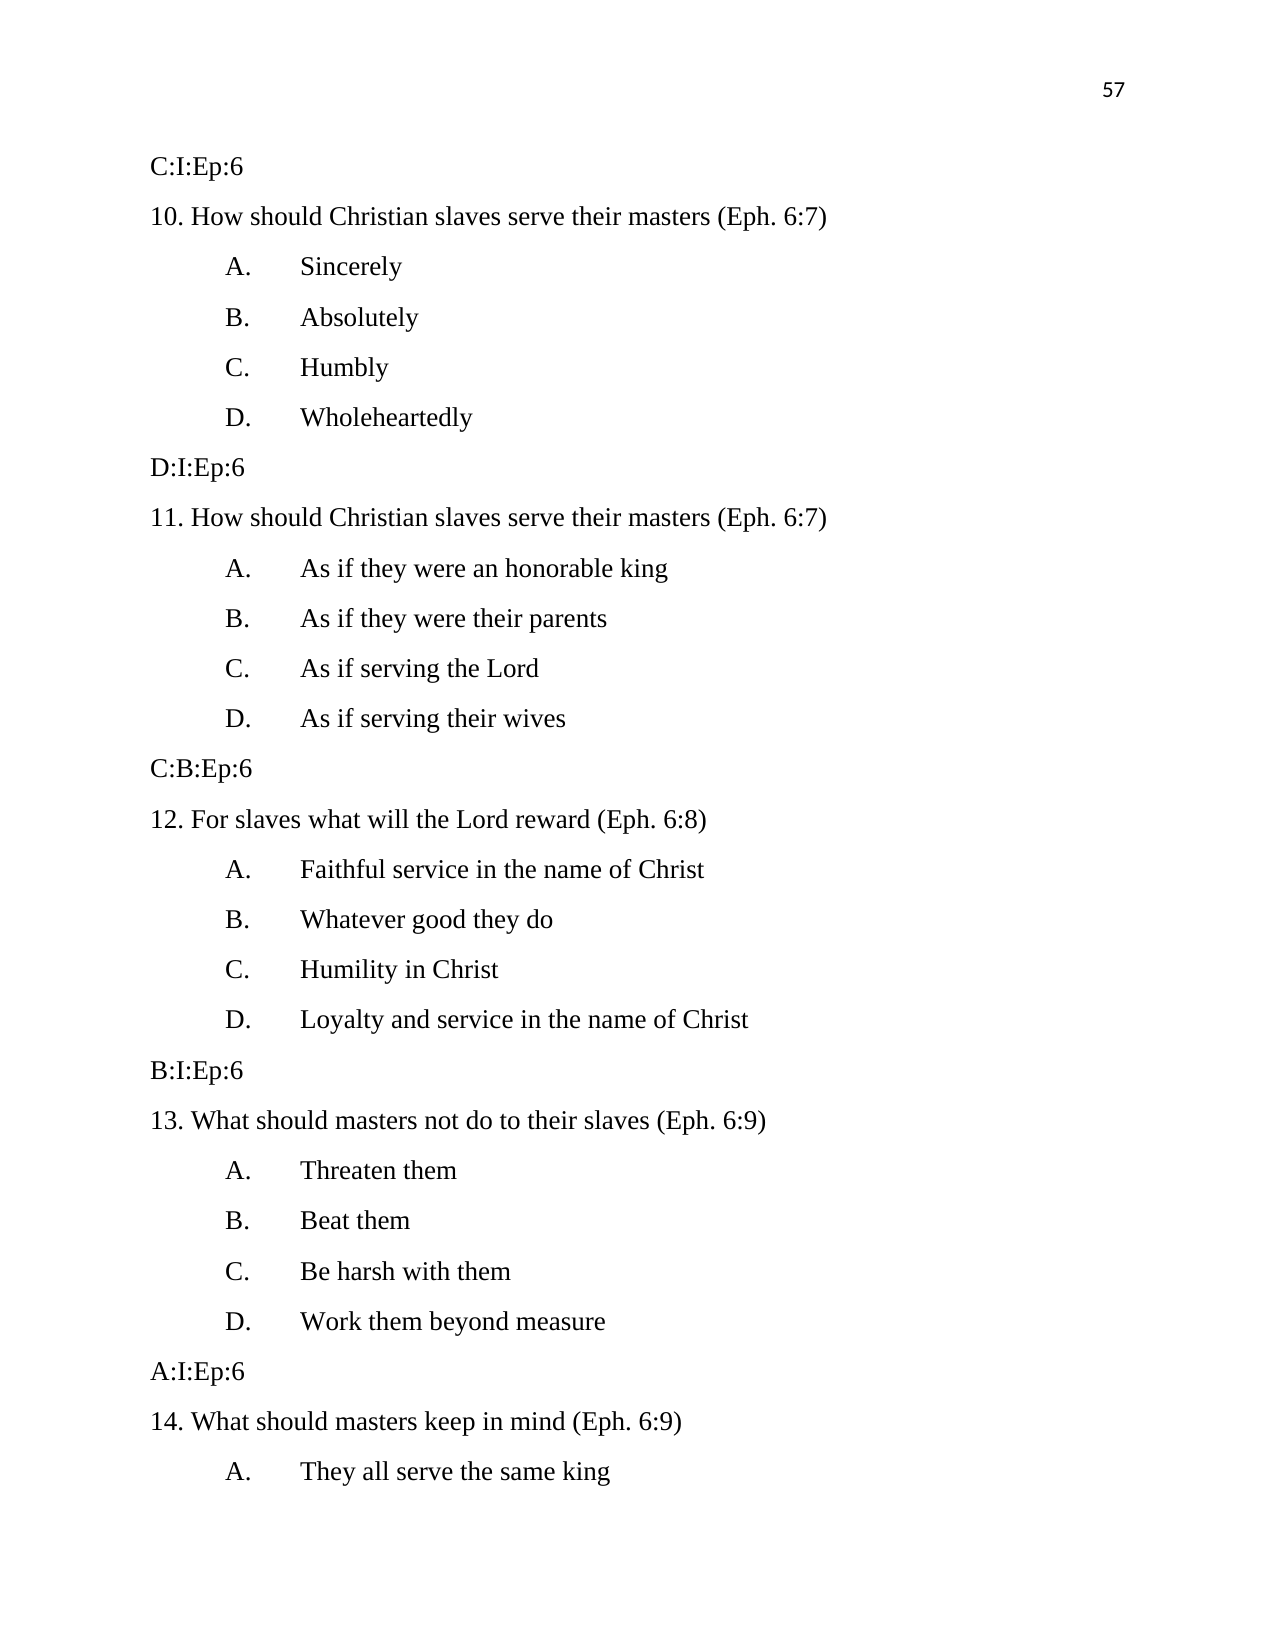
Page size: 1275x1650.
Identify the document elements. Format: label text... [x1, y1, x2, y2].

text C:I:Ep:6 [150, 150, 1125, 181]
text C. Humility in Christ [150, 953, 1125, 984]
text B. Whatever good they do [150, 903, 1125, 934]
text D. Work them beyond measure [150, 1305, 1125, 1336]
text 12. For slaves what will the Lord reward (Eph. 6:8) [150, 803, 1125, 834]
text C. Humbly [150, 351, 1125, 382]
text 13. What should masters not do to their slaves (Eph. 6:9) [150, 1104, 1125, 1135]
text B. As if they were their parents [150, 602, 1125, 633]
text C. As if serving the Lord [150, 652, 1125, 683]
text D:I:Ep:6 [150, 451, 1125, 482]
text D. Loyalty and service in the name of Christ [150, 1003, 1125, 1035]
text 11. How should Christian slaves serve their masters (Eph. 6:7) [150, 501, 1125, 533]
text A. Threaten them [150, 1154, 1125, 1185]
text B. Beat them [150, 1204, 1125, 1236]
text 10. How should Christian slaves serve their masters (Eph. 6:7) [150, 200, 1125, 231]
text B:I:Ep:6 [150, 1054, 1125, 1085]
text A. As if they were an honorable king [150, 552, 1125, 583]
text C:B:Ep:6 [150, 752, 1125, 784]
text A:I:Ep:6 [150, 1355, 1125, 1386]
text A. Sincerely [150, 250, 1125, 282]
text D. As if serving their wives [150, 702, 1125, 733]
text A. Faithful service in the name of Christ [150, 853, 1125, 884]
text A. They all serve the same king [150, 1455, 1125, 1487]
text B. Absolutely [150, 301, 1125, 332]
text D. Wholeheartedly [150, 401, 1125, 432]
text 14. What should masters keep in mind (Eph. 6:9) [150, 1405, 1125, 1436]
text C. Be harsh with them [150, 1254, 1125, 1286]
